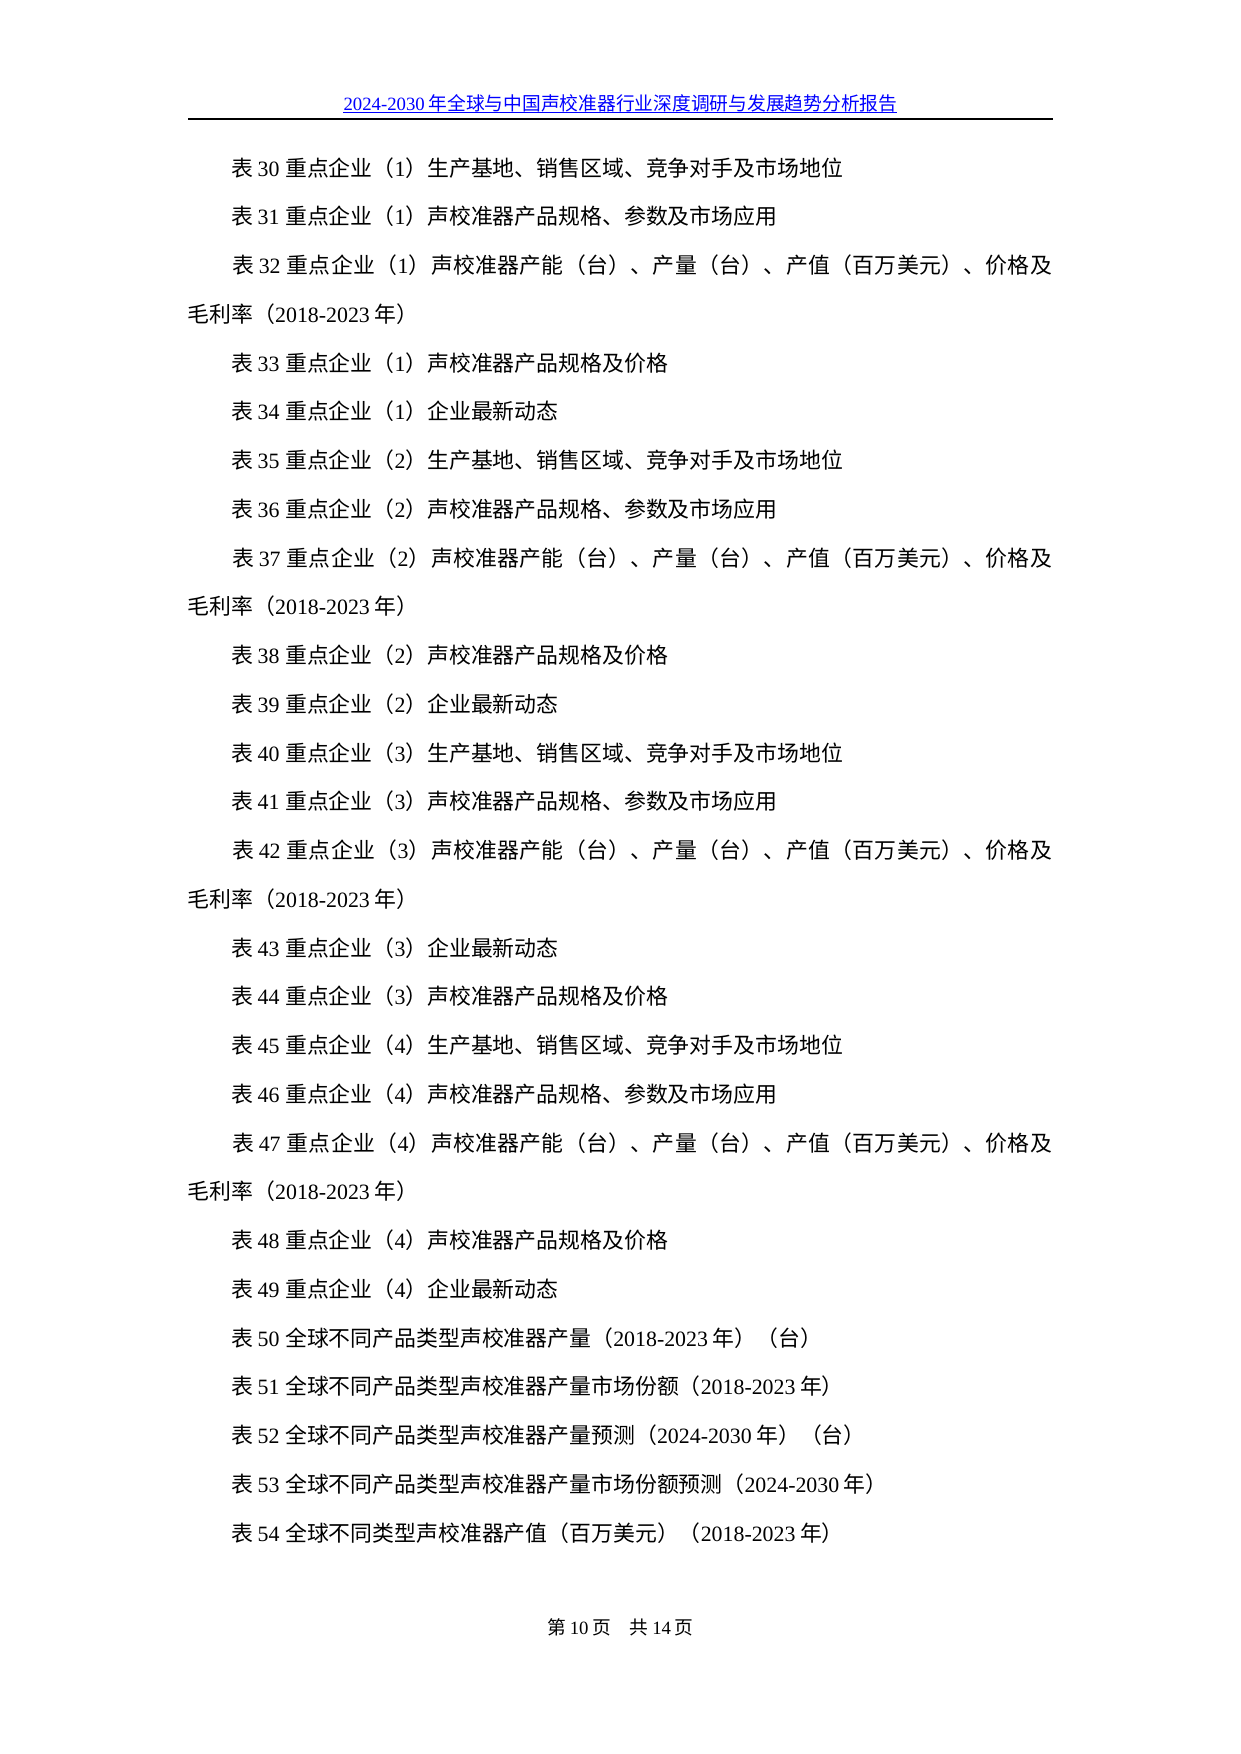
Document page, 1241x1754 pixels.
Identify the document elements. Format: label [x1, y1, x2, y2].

text [187, 150, 1053, 1548]
